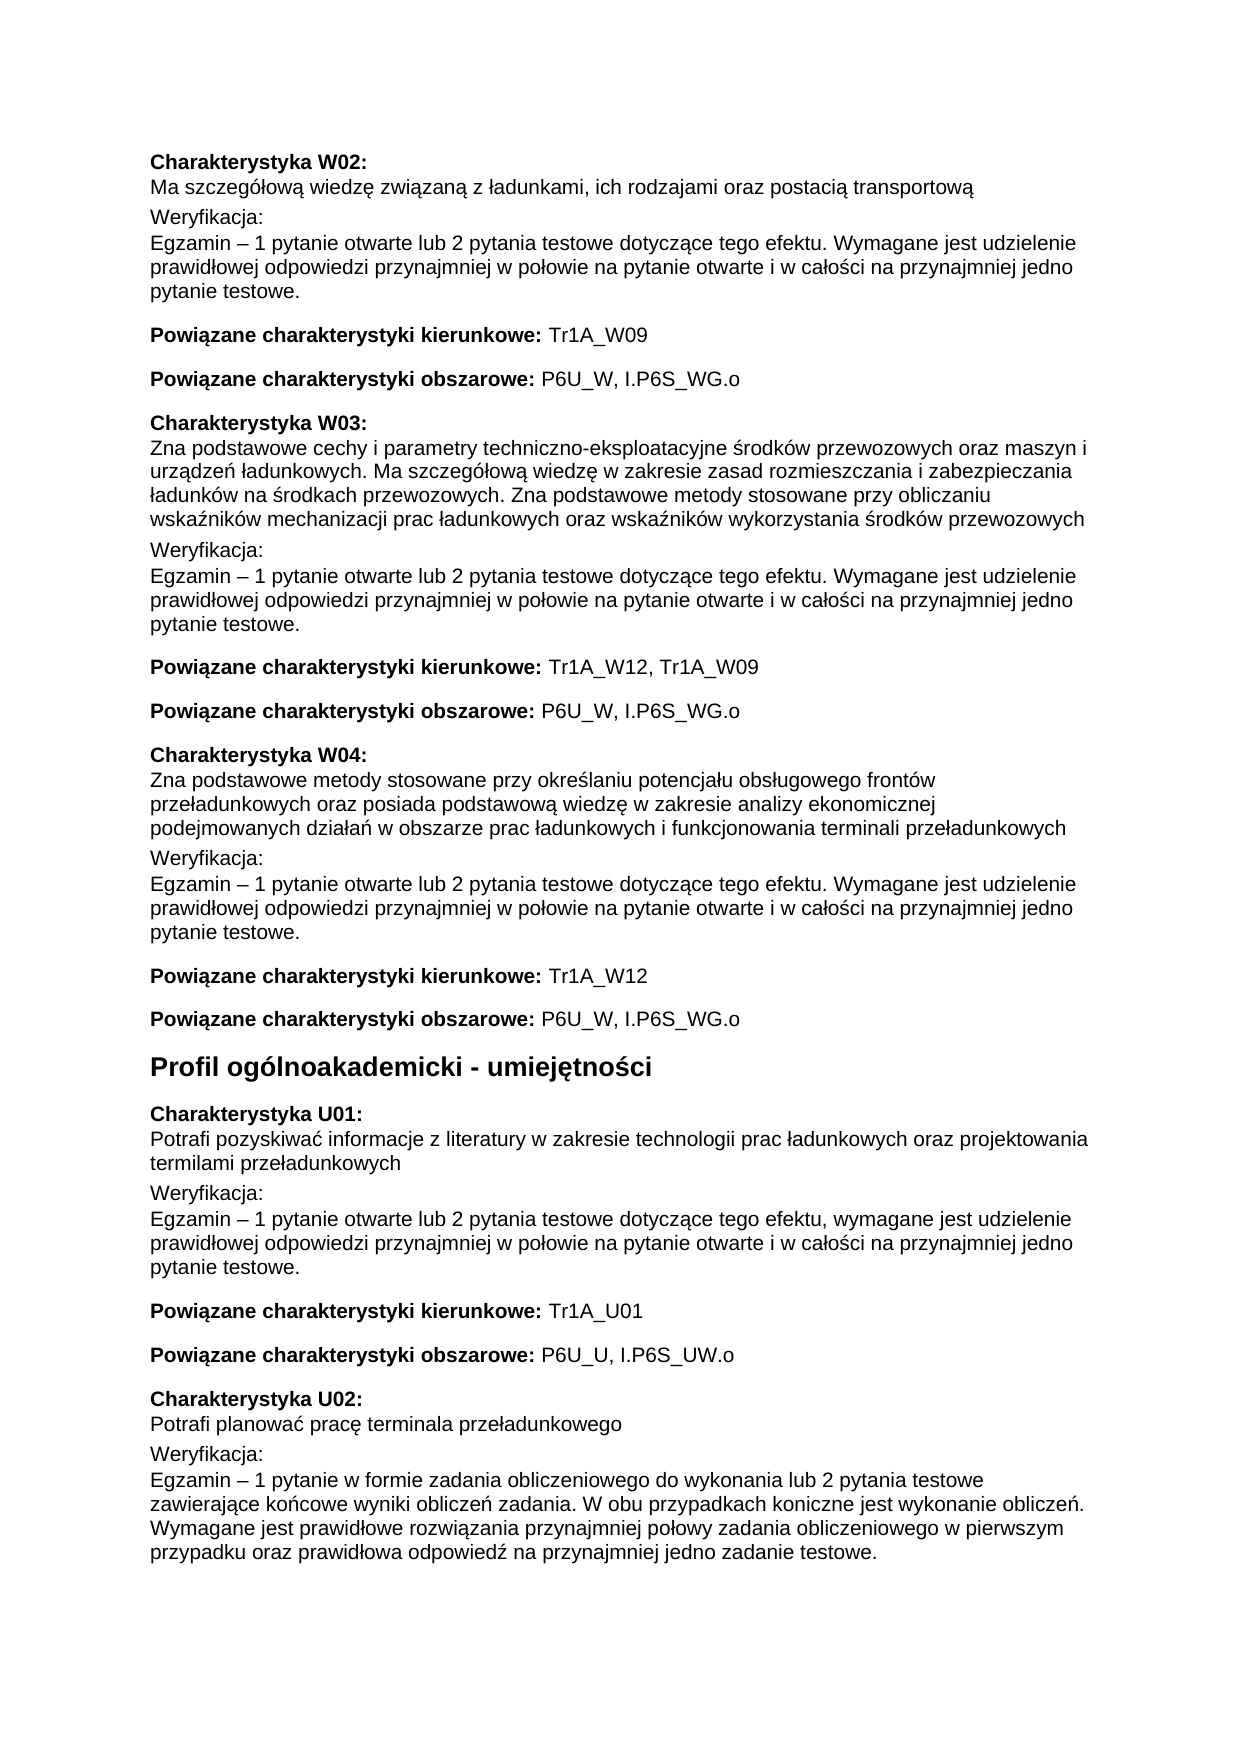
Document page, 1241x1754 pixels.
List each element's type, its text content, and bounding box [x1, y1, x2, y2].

text Powiązane charakterystyki obszarowe: P6U_U, I.P6S_UW.o [150, 1343, 1090, 1367]
text Powiązane charakterystyki obszarowe: P6U_W, I.P6S_WG.o [150, 367, 1090, 391]
text Ma szczegółową wiedzę związaną z ładunkami, ich rodzajami oraz postacią transportową [150, 175, 1090, 199]
text Charakterystyka U02: [150, 1386, 1090, 1410]
text Egzamin – 1 pytanie otwarte lub 2 pytania testowe dotyczące tego efektu. Wymagane jest udzielenie prawidłowej odpowiedzi przynajmniej w połowie na pytanie otwarte i w całości na przynajmniej jedno pytanie testowe. [150, 231, 1090, 303]
text Powiązane charakterystyki kierunkowe: Tr1A_W09 [150, 323, 1090, 347]
text Weryfikacja: [150, 1442, 1090, 1466]
text Potrafi planować pracę terminala przeładunkowego [150, 1411, 1090, 1435]
text Powiązane charakterystyki kierunkowe: Tr1A_W12, Tr1A_W09 [150, 655, 1090, 679]
text Egzamin – 1 pytanie otwarte lub 2 pytania testowe dotyczące tego efektu, wymagane jest udzielenie prawidłowej odpowiedzi przynajmniej w połowie na pytanie otwarte i w całości na przynajmniej jedno pytanie testowe. [150, 1207, 1090, 1279]
text Charakterystyka W03: [150, 410, 1090, 434]
subtitle Profil ogólnoakademicki - umiejętności [150, 1051, 1090, 1082]
text Powiązane charakterystyki obszarowe: P6U_W, I.P6S_WG.o [150, 1007, 1090, 1031]
text Powiązane charakterystyki obszarowe: P6U_W, I.P6S_WG.o [150, 699, 1090, 723]
text Zna podstawowe metody stosowane przy określaniu potencjału obsługowego frontów przeładunkowych oraz posiada podstawową wiedzę w zakresie analizy ekonomicznej podejmowanych działań w obszarze prac ładunkowych i funkcjonowania terminali przeładunkowych [150, 768, 1090, 839]
text Charakterystyka U01: [150, 1102, 1090, 1126]
text Charakterystyka W04: [150, 743, 1090, 767]
text Charakterystyka W02: [150, 150, 1090, 174]
text Zna podstawowe cechy i parametry techniczno-eksploatacyjne środków przewozowych oraz maszyn i urządzeń ładunkowych. Ma szczegółową wiedzę w zakresie zasad rozmieszczania i zabezpieczania ładunków na środkach przewozowych. Zna podstawowe metody stosowane przy obliczaniu wskaźników mechanizacji prac ładunkowych oraz wskaźników wykorzystania środków przewozowych [150, 435, 1090, 531]
text Powiązane charakterystyki kierunkowe: Tr1A_U01 [150, 1299, 1090, 1323]
text Potrafi pozyskiwać informacje z literatury w zakresie technologii prac ładunkowych oraz projektowania termilami przeładunkowych [150, 1127, 1090, 1175]
text Weryfikacja: [150, 205, 1090, 229]
text Powiązane charakterystyki kierunkowe: Tr1A_W12 [150, 963, 1090, 987]
text Weryfikacja: [150, 1181, 1090, 1205]
text Egzamin – 1 pytanie otwarte lub 2 pytania testowe dotyczące tego efektu. Wymagane jest udzielenie prawidłowej odpowiedzi przynajmniej w połowie na pytanie otwarte i w całości na przynajmniej jedno pytanie testowe. [150, 563, 1090, 635]
text Weryfikacja: [150, 537, 1090, 561]
text Weryfikacja: [150, 846, 1090, 870]
text Egzamin – 1 pytanie otwarte lub 2 pytania testowe dotyczące tego efektu. Wymagane jest udzielenie prawidłowej odpowiedzi przynajmniej w połowie na pytanie otwarte i w całości na przynajmniej jedno pytanie testowe. [150, 872, 1090, 944]
